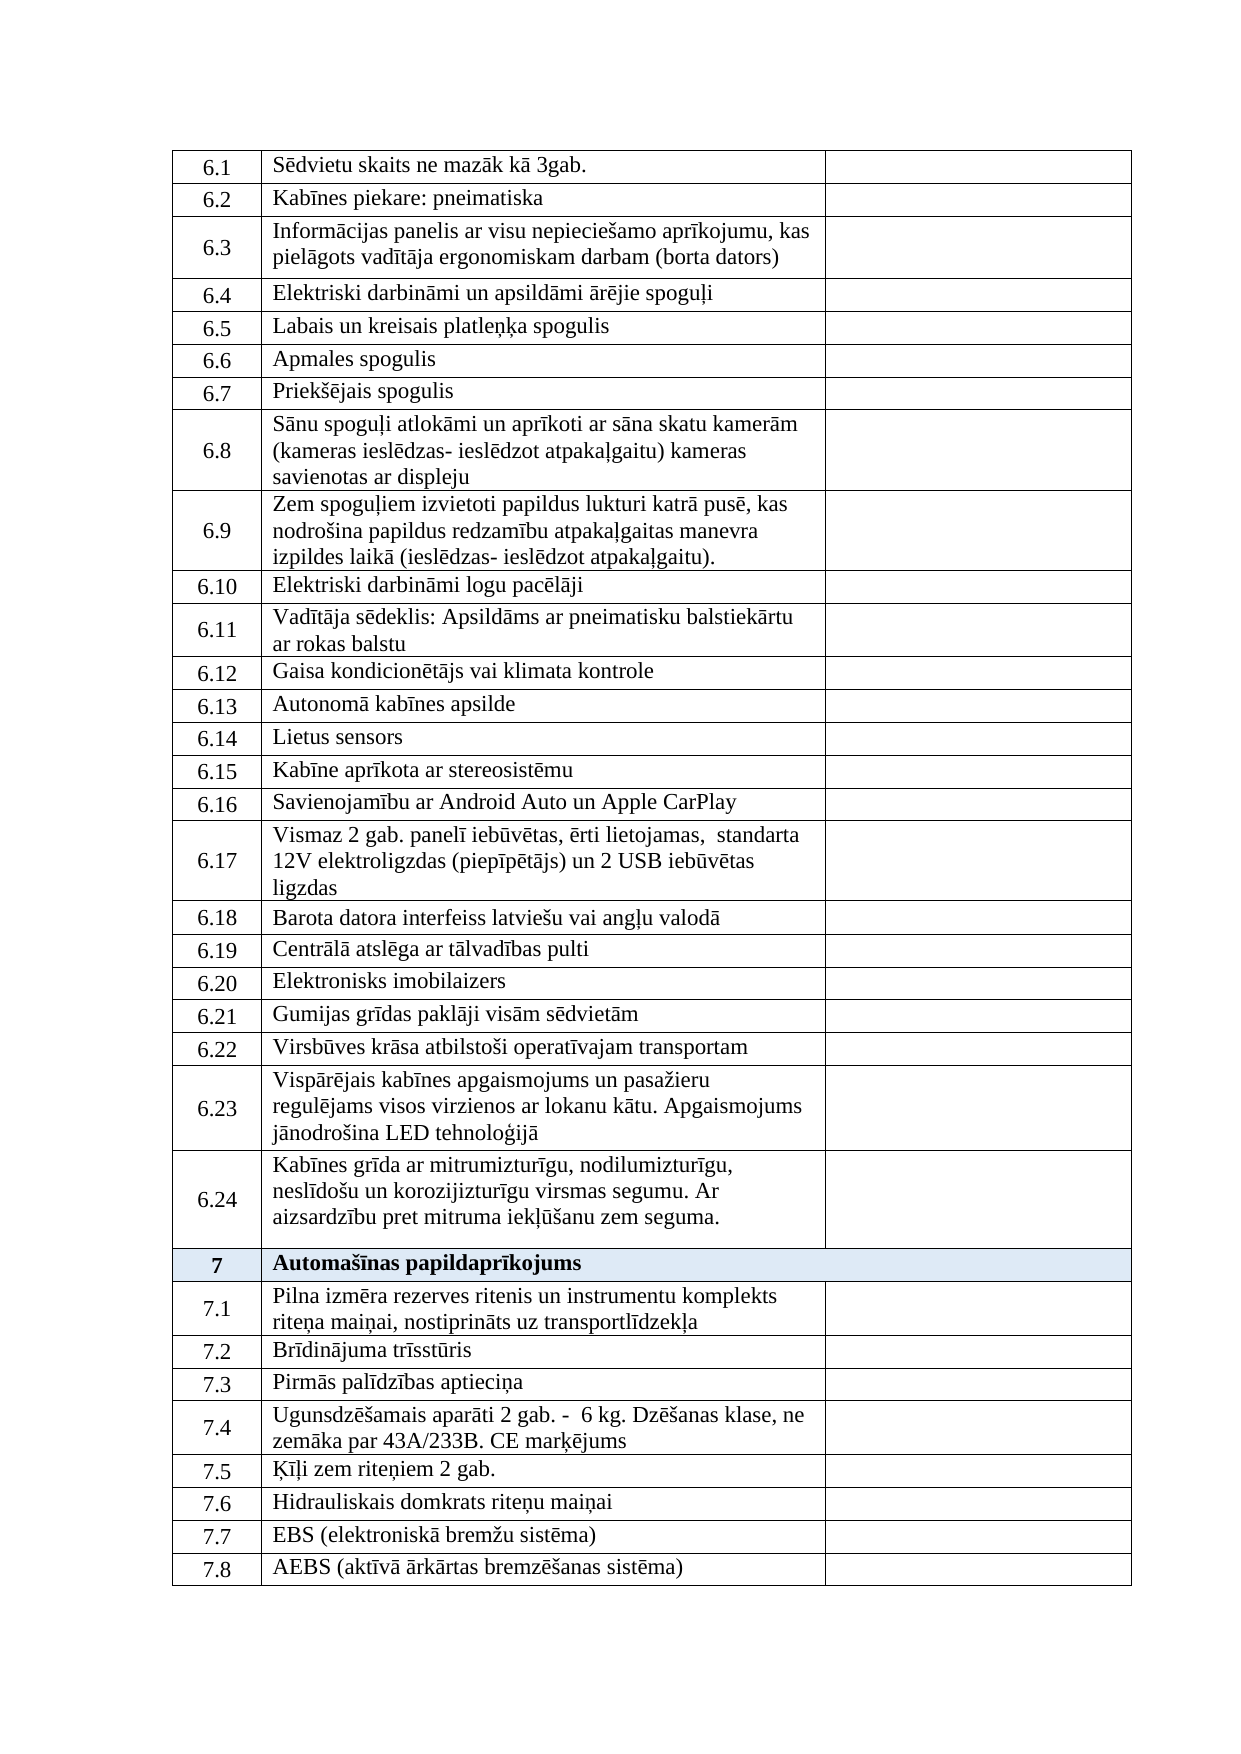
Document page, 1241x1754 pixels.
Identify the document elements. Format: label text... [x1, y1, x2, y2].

table_cell 6.19 [173, 935, 261, 967]
table_cell 7.4 [173, 1401, 261, 1454]
table_cell [826, 1282, 1131, 1334]
table_cell Vadītāja sēdeklis: Apsildāms ar pneimatisku balstiekārtu ar rokas balstu [262, 604, 825, 656]
table_cell Sānu spoguļi atlokāmi un aprīkoti ar sāna skatu kamerām (kameras ieslēdzas- ieslēdzot atpakaļgaitu) kameras savienotas ar displeju [262, 410, 825, 489]
table_cell [826, 151, 1131, 183]
table_cell 6.1 [173, 151, 261, 183]
table_cell 6.7 [173, 378, 261, 409]
table_cell Automašīnas papildaprīkojums [262, 1249, 1131, 1281]
table_cell 6.20 [173, 968, 261, 999]
table_cell 7.7 [173, 1521, 261, 1552]
table_cell Elektriski darbināmi un apsildāmi ārējie spoguļi [262, 279, 825, 311]
table_cell Savienojamību ar Android Auto un Apple CarPlay [262, 789, 825, 820]
table_cell 6.17 [173, 821, 261, 900]
table_cell [826, 571, 1131, 602]
table_cell 7.5 [173, 1455, 261, 1487]
table_cell 6.11 [173, 604, 261, 656]
table_cell [826, 690, 1131, 722]
table_cell Autonomā kabīnes apsilde [262, 690, 825, 722]
table_cell Brīdinājuma trīsstūris [262, 1336, 825, 1367]
table_cell Priekšējais spogulis [262, 378, 825, 409]
table_cell Vismaz 2 gab. panelī iebūvētas, ērti lietojamas, standarta 12V elektroligzdas (piepīpētājs) un 2 USB iebūvētas ligzdas [262, 821, 825, 900]
table_cell [826, 1488, 1131, 1519]
table_cell 7.6 [173, 1488, 261, 1519]
table_cell Elektronisks imobilaizers [262, 968, 825, 999]
table_cell Zem spoguļiem izvietoti papildus lukturi katrā pusē, kas nodrošina papildus redzamību atpakaļgaitas manevra izpildes laikā (ieslēdzas- ieslēdzot atpakaļgaitu). [262, 491, 825, 569]
table_cell [826, 657, 1131, 689]
table_cell [826, 756, 1131, 787]
table_cell 6.10 [173, 571, 261, 602]
table_cell 6.12 [173, 657, 261, 689]
table_cell [826, 968, 1131, 999]
table_cell 7.1 [173, 1282, 261, 1334]
table_cell 6.5 [173, 312, 261, 344]
table_cell [826, 1455, 1131, 1487]
table_cell 6.21 [173, 1000, 261, 1032]
table_cell [826, 723, 1131, 754]
table_cell 6.13 [173, 690, 261, 722]
table_cell [826, 1000, 1131, 1032]
table_cell [826, 821, 1131, 900]
table_cell [826, 279, 1131, 311]
table_cell [826, 901, 1131, 934]
table_cell 6.16 [173, 789, 261, 820]
table_cell Pilna izmēra rezerves ritenis un instrumentu komplekts riteņa maiņai, nostiprināts uz transportlīdzekļa [262, 1282, 825, 1334]
table_cell Centrālā atslēga ar tālvadības pulti [262, 935, 825, 967]
table_cell [826, 1521, 1131, 1552]
table_cell Kabīne aprīkota ar stereosistēmu [262, 756, 825, 787]
table_cell [826, 184, 1131, 216]
table_cell [826, 935, 1131, 967]
table_cell Barota datora interfeiss latviešu vai angļu valodā [262, 901, 825, 934]
table_cell [826, 1066, 1131, 1149]
table_cell [826, 491, 1131, 569]
table_cell 6.14 [173, 723, 261, 754]
table_cell Labais un kreisais platleņķa spogulis [262, 312, 825, 344]
table_cell [826, 1336, 1131, 1367]
table_cell 6.9 [173, 491, 261, 569]
table_cell 6.15 [173, 756, 261, 787]
table_cell Kabīnes piekare: pneimatiska [262, 184, 825, 216]
table_cell 7 [173, 1249, 261, 1281]
table_cell 6.2 [173, 184, 261, 216]
table_cell Gumijas grīdas paklāji visām sēdvietām [262, 1000, 825, 1032]
table_cell [826, 312, 1131, 344]
table_cell Informācijas panelis ar visu nepieciešamo aprīkojumu, kas pielāgots vadītāja ergonomiskam darbam (borta dators) [262, 217, 825, 278]
table_cell 6.6 [173, 345, 261, 377]
table_cell [826, 1554, 1131, 1585]
table_cell Ugunsdzēšamais aparāti 2 gab. - 6 kg. Dzēšanas klase, ne zemāka par 43A/233B. CE marķējums [262, 1401, 825, 1454]
table_cell 7.2 [173, 1336, 261, 1367]
table_cell [826, 1369, 1131, 1400]
table_cell Sēdvietu skaits ne mazāk kā 3gab. [262, 151, 825, 183]
table_cell 7.8 [173, 1554, 261, 1585]
table_cell Lietus sensors [262, 723, 825, 754]
table_cell 7.3 [173, 1369, 261, 1400]
table_cell AEBS (aktīvā ārkārtas bremzēšanas sistēma) [262, 1554, 825, 1585]
table_cell [826, 604, 1131, 656]
table_cell Virsbūves krāsa atbilstoši operatīvajam transportam [262, 1033, 825, 1065]
table_cell Vispārējais kabīnes apgaismojums un pasažieru regulējams visos virzienos ar lokanu kātu. Apgaismojums jānodrošina LED tehnoloģijā [262, 1066, 825, 1149]
table_cell [826, 410, 1131, 489]
table_cell [826, 1151, 1131, 1248]
table_cell [826, 1033, 1131, 1065]
table_cell Elektriski darbināmi logu pacēlāji [262, 571, 825, 602]
table_cell [826, 1401, 1131, 1454]
table_cell 6.23 [173, 1066, 261, 1149]
table_cell EBS (elektroniskā bremžu sistēma) [262, 1521, 825, 1552]
table_cell [826, 789, 1131, 820]
table_cell Apmales spogulis [262, 345, 825, 377]
table_cell Ķīļi zem riteņiem 2 gab. [262, 1455, 825, 1487]
table_cell [826, 345, 1131, 377]
table_cell Gaisa kondicionētājs vai klimata kontrole [262, 657, 825, 689]
table_cell 6.18 [173, 901, 261, 934]
table_cell 6.4 [173, 279, 261, 311]
table_cell [826, 217, 1131, 278]
table_cell [826, 378, 1131, 409]
table_cell Pirmās palīdzības aptieciņa [262, 1369, 825, 1400]
table_cell 6.3 [173, 217, 261, 278]
table_cell Hidrauliskais domkrats riteņu maiņai [262, 1488, 825, 1519]
table_cell 6.8 [173, 410, 261, 489]
table_cell 6.22 [173, 1033, 261, 1065]
table_cell Kabīnes grīda ar mitrumizturīgu, nodilumizturīgu, neslīdošu un korozijizturīgu virsmas segumu. Ar aizsardzību pret mitruma iekļūšanu zem seguma. [262, 1151, 825, 1248]
table_cell 6.24 [173, 1151, 261, 1248]
